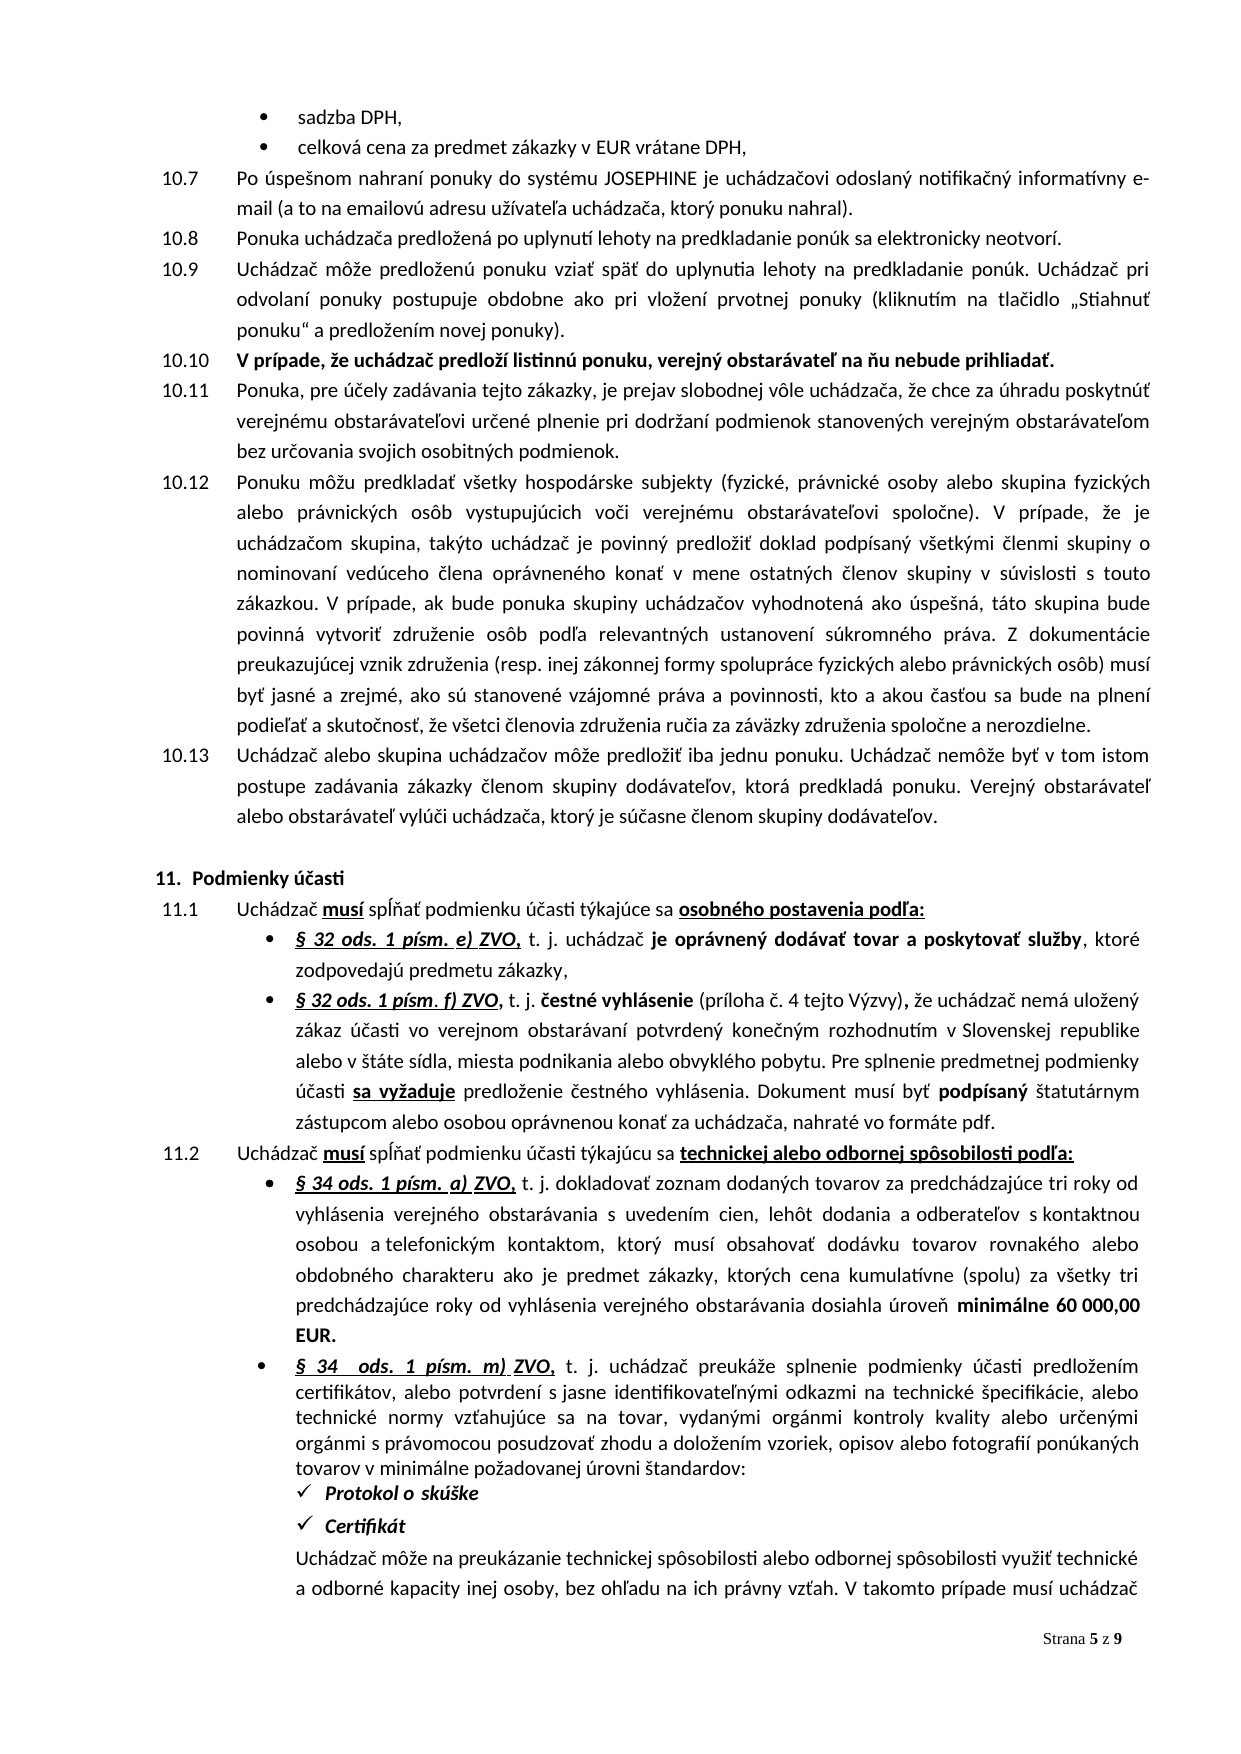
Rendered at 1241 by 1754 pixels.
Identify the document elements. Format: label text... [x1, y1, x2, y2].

list § 34 ods. 1 písm. m) ZVO, t. j. uchádzač preukáže splnenie podmienky účasti predložením certifikátov, alebo potvrdení s jasne identifikovateľnými odkazmi na technické špecifikácie, alebo technické normy vzťahujúce sa na tovar, vydanými orgánmi kontroly kvality alebo určenými orgánmi s právomocou posudzovať zhodu a doložením vzoriek, opisov alebo fotografií ponúkaných tovarov v minimálne požadovanej úrovni štandardov: [258, 1353, 1140, 1481]
list Ponuka uchádzača predložená po uplynutí lehoty na predkladanie ponúk sa elektronicky neotvorí. [161, 226, 1152, 251]
list celková cena za predmet zákazky v EUR vrátane DPH, [260, 134, 1123, 160]
list Podmienky účasti [155, 865, 1140, 891]
list V prípade, že uchádzač predloží listinnú ponuku, verejný obstarávateľ na ňu nebude prihliadať. [161, 347, 1152, 373]
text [295, 1545, 1140, 1601]
list Po úspešnom nahraní ponuky do systému JOSEPHINE je uchádzačovi odoslaný notifikačný informatívny e-mail (a to na emailovú adresu užívateľa uchádzača, ktorý ponuku nahral). [161, 165, 1152, 221]
list Certifikát [295, 1511, 1122, 1539]
list Uchádzač alebo skupina uchádzačov môže predložiť iba jednu ponuku. Uchádzač nemôže byť v tom istom postupe zadávania zákazky členom skupiny dodávateľov, ktorá predkladá ponuku. Verejný obstarávateľ alebo obstarávateľ vylúči uchádzača, ktorý je súčasne členom skupiny dodávateľov. [161, 743, 1152, 829]
list § 34 ods. 1 písm. a) ZVO, t. j. dokladovať zoznam dodaných tovarov za predchádzajúce tri roky od vyhlásenia verejného obstarávania s uvedením cien, lehôt dodania a odberateľov s kontaktnou osobou a telefonickým kontaktom, ktorý musí obsahovať dodávku tovarov rovnakého alebo obdobného charakteru ako je predmet zákazky, ktorých cena kumulatívne (spolu) za všetky tri predchádzajúce roky od vyhlásenia verejného obstarávania dosiahla úroveň minimálne 60 000,00 EUR. [266, 1171, 1140, 1348]
list Protokol o skúške [295, 1481, 1122, 1506]
list § 32 ods. 1 písm. e) ZVO, t. j. uchádzač je oprávnený dodávať tovar a poskytovať služby, ktoré zodpovedajú predmetu zákazky, [266, 926, 1140, 982]
list sadzba DPH, [260, 104, 1123, 129]
list § 32 ods. 1 písm. f) ZVO, t. j. čestné vyhlásenie (príloha č. 4 tejto Výzvy), že uchádzač nemá uložený zákaz účasti vo verejnom obstarávaní potvrdený konečným rozhodnutím v Slovenskej republike alebo v štáte sídla, miesta podnikania alebo obvyklého pobytu. Pre splnenie predmetnej podmienky účasti sa vyžaduje predloženie čestného vyhlásenia. Dokument musí byť podpísaný štatutárnym zástupcom alebo osobou oprávnenou konať za uchádzača, nahraté vo formáte pdf. [266, 987, 1140, 1134]
list Uchádzač môže predloženú ponuku vziať späť do uplynutia lehoty na predkladanie ponúk. Uchádzač pri odvolaní ponuky postupuje obdobne ako pri vložení prvotnej ponuky (kliknutím na tlačidlo „Stiahnuť ponuku“ a predložením novej ponuky). [161, 256, 1152, 342]
list Uchádzač musí spĺňať podmienku účasti týkajúce sa osobného postavenia podľa: [161, 896, 1140, 921]
list Ponuku môžu predkladať všetky hospodárske subjekty (fyzické, právnické osoby alebo skupina fyzických alebo právnických osôb vystupujúcich voči verejnému obstarávateľovi spoločne). V prípade, že je uchádzačom skupina, takýto uchádzač je povinný predložiť doklad podpísaný všetkými členmi skupiny o nominovaní vedúceho člena oprávneného konať v mene ostatných členov skupiny v súvislosti s touto zákazkou. V prípade, ak bude ponuka skupiny uchádzačov vyhodnotená ako úspešná, táto skupina bude povinná vytvoriť združenie osôb podľa relevantných ustanovení súkromného práva. Z dokumentácie preukazujúcej vznik združenia (resp. inej zákonnej formy spolupráce fyzických alebo právnických osôb) musí byť jasné a zrejmé, ako sú stanovené vzájomné práva a povinnosti, kto a akou časťou sa bude na plnení podieľať a skutočnosť, že všetci členovia združenia ručia za záväzky združenia spoločne a nerozdielne. [161, 469, 1152, 738]
text 11.2 Uchádzač musí spĺňať podmienku účasti týkajúcu sa technickej alebo odbornej spôsobilosti podľa: [162, 1140, 1140, 1165]
list Ponuka, pre účely zadávania tejto zákazky, je prejav slobodnej vôle uchádzača, že chce za úhradu poskytnúť verejnému obstarávateľovi určené plnenie pri dodržaní podmienok stanovených verejným obstarávateľom bez určovania svojich osobitných podmienok. [161, 378, 1152, 464]
